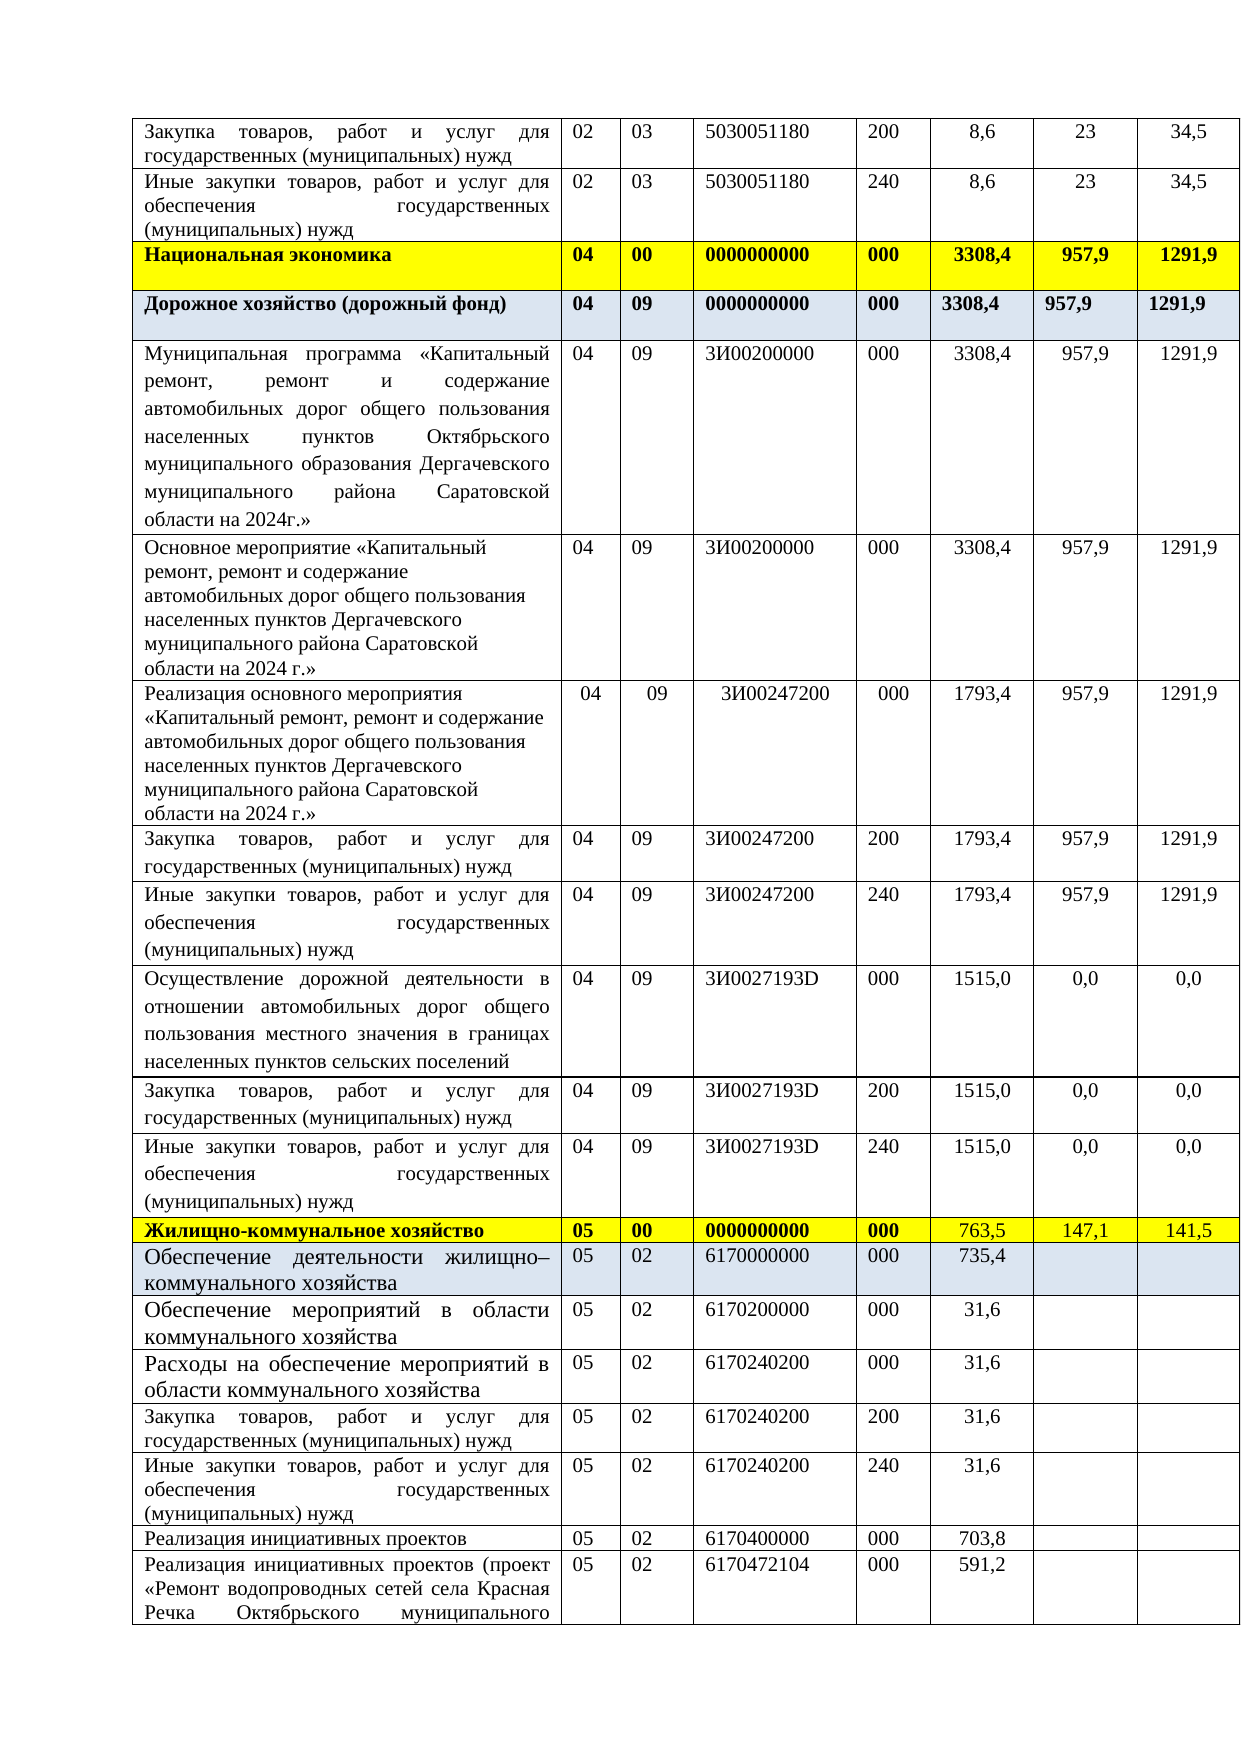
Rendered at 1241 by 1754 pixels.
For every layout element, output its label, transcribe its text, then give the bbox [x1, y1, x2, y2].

table_cell Обеспечение деятельности жилищно– коммунального хозяйства [133, 1243, 561, 1295]
table_cell 6170000000 [694, 1243, 856, 1295]
table_cell 957,9 [1034, 341, 1137, 534]
table_cell 3И00247200 [694, 681, 856, 825]
table_cell 3И00200000 [694, 535, 856, 679]
table_cell 957,9 [1034, 291, 1137, 340]
table_cell 03 [621, 119, 693, 168]
table_cell 3И0027193D [694, 966, 856, 1076]
table_cell 200 [857, 826, 930, 881]
table_cell 00 [621, 1218, 693, 1242]
table_cell 05 [562, 1404, 620, 1452]
table_cell 240 [857, 169, 930, 241]
table_cell 05 [562, 1243, 620, 1295]
table_cell 05 [562, 1350, 620, 1403]
table_cell 000 [857, 1551, 930, 1624]
table_cell Дорожное хозяйство (дорожный фонд) [133, 291, 561, 340]
table_cell 02 [621, 1551, 693, 1624]
table_cell 3308,4 [931, 535, 1033, 679]
table_cell 34,5 [1138, 169, 1239, 241]
table_cell Закупка товаров, работ и услуг для государственных (муниципальных) нужд [133, 119, 561, 168]
table_cell 000 [857, 242, 930, 290]
table_cell 02 [621, 1404, 693, 1452]
table_cell Национальная экономика [133, 242, 561, 290]
table_cell 0,0 [1138, 966, 1239, 1076]
table_cell 000 [857, 291, 930, 340]
table_cell 0,0 [1034, 966, 1137, 1076]
table_cell 3И00247200 [694, 882, 856, 965]
table_cell 6170240200 [694, 1453, 856, 1525]
table_cell 000 [857, 1218, 930, 1242]
table_cell 200 [857, 119, 930, 168]
table_cell 1291,9 [1138, 535, 1239, 679]
table_cell 05 [562, 1218, 620, 1242]
table_cell 957,9 [1034, 242, 1137, 290]
table_cell 3И0027193D [694, 1134, 856, 1217]
table_cell 957,9 [1034, 882, 1137, 965]
table_cell [1034, 1526, 1137, 1550]
table_cell 23 [1034, 119, 1137, 168]
table_cell 02 [562, 119, 620, 168]
table_cell 6170200000 [694, 1296, 856, 1349]
table_cell 000 [857, 681, 930, 825]
table_cell 000 [857, 1350, 930, 1403]
table_cell 000 [857, 1526, 930, 1550]
table_cell 04 [562, 1078, 620, 1133]
table_cell 000 [857, 966, 930, 1076]
table_cell [1034, 1296, 1137, 1349]
table_cell 240 [857, 1134, 930, 1217]
table_cell 04 [562, 826, 620, 881]
table_cell 02 [621, 1526, 693, 1550]
table_cell 09 [621, 966, 693, 1076]
table_cell 957,9 [1034, 535, 1137, 679]
table_cell Реализация основного мероприятия «Капитальный ремонт, ремонт и содержание автомобильных дорог общего пользования населенных пунктов Дергачевского муниципального района Саратовской области на 2024 г.» [133, 681, 561, 825]
table_cell 3И00200000 [694, 341, 856, 534]
table_cell 03 [621, 169, 693, 241]
table_cell 09 [621, 535, 693, 679]
table_cell 09 [621, 681, 693, 825]
table_cell 1291,9 [1138, 826, 1239, 881]
table_cell [1138, 1243, 1239, 1295]
table_cell [1034, 1453, 1137, 1525]
table_cell 09 [621, 1078, 693, 1133]
table_cell 09 [621, 826, 693, 881]
table_cell 703,8 [931, 1526, 1033, 1550]
table_cell Реализация инициативных проектов [133, 1526, 561, 1550]
table_cell 02 [562, 169, 620, 241]
table_cell 000 [857, 535, 930, 679]
table_cell 1515,0 [931, 966, 1033, 1076]
table_cell 6170472104 [694, 1551, 856, 1624]
table_cell 240 [857, 1453, 930, 1525]
table_cell Жилищно-коммунальное хозяйство [133, 1218, 561, 1242]
table_cell Иные закупки товаров, работ и услуг для обеспечения государственных (муниципальных) нужд [133, 1134, 561, 1217]
table_cell 141,5 [1138, 1218, 1239, 1242]
table_cell 04 [562, 681, 620, 825]
table_cell 3308,4 [931, 291, 1033, 340]
table_cell 000 [857, 1296, 930, 1349]
table_cell 1291,9 [1138, 242, 1239, 290]
table_cell 1793,4 [931, 681, 1033, 825]
table_cell 31,6 [931, 1453, 1033, 1525]
table_cell Осуществление дорожной деятельности в отношении автомобильных дорог общего пользования местного значения в границах населенных пунктов сельских поселений [133, 966, 561, 1076]
table_cell 04 [562, 291, 620, 340]
table_cell Основное мероприятие «Капитальный ремонт, ремонт и содержание автомобильных дорог общего пользования населенных пунктов Дергачевского муниципального района Саратовской области на 2024 г.» [133, 535, 561, 679]
table_cell 02 [621, 1350, 693, 1403]
table_cell 31,6 [931, 1350, 1033, 1403]
table_cell 09 [621, 1134, 693, 1217]
table_cell Расходы на обеспечение мероприятий в области коммунального хозяйства [133, 1350, 561, 1403]
table_cell 04 [562, 882, 620, 965]
table_cell 5030051180 [694, 119, 856, 168]
table_cell 6170240200 [694, 1350, 856, 1403]
table_cell [1034, 1350, 1137, 1403]
table_cell 02 [621, 1243, 693, 1295]
table_cell 1291,9 [1138, 341, 1239, 534]
table_cell [1138, 1350, 1239, 1403]
table_cell 31,6 [931, 1296, 1033, 1349]
table_cell [1138, 1526, 1239, 1550]
table_cell 957,9 [1034, 826, 1137, 881]
table_cell 04 [562, 341, 620, 534]
table_cell 1291,9 [1138, 291, 1239, 340]
table_cell Закупка товаров, работ и услуг для государственных (муниципальных) нужд [133, 1404, 561, 1452]
table_cell 04 [562, 1134, 620, 1217]
table_cell 0000000000 [694, 242, 856, 290]
table_cell [1034, 1243, 1137, 1295]
table_cell [1034, 1551, 1137, 1624]
table_cell 04 [562, 966, 620, 1076]
table_cell 02 [621, 1453, 693, 1525]
table_cell Закупка товаров, работ и услуг для государственных (муниципальных) нужд [133, 826, 561, 881]
table_cell [1138, 1453, 1239, 1525]
table_cell 04 [562, 242, 620, 290]
table_cell 8,6 [931, 119, 1033, 168]
table_cell 0,0 [1034, 1134, 1137, 1217]
table_cell 763,5 [931, 1218, 1033, 1242]
table_cell 04 [562, 535, 620, 679]
table_cell 31,6 [931, 1404, 1033, 1452]
table_cell 0,0 [1138, 1078, 1239, 1133]
table_cell 0,0 [1034, 1078, 1137, 1133]
table_cell 591,2 [931, 1551, 1033, 1624]
table_cell 6170400000 [694, 1526, 856, 1550]
table_cell [1034, 1404, 1137, 1452]
table_cell 09 [621, 291, 693, 340]
table_cell 240 [857, 882, 930, 965]
table_cell 5030051180 [694, 169, 856, 241]
table_cell 23 [1034, 169, 1137, 241]
table_cell 05 [562, 1296, 620, 1349]
table_cell 05 [562, 1453, 620, 1525]
table_cell 6170240200 [694, 1404, 856, 1452]
table_cell Иные закупки товаров, работ и услуг для обеспечения государственных (муниципальных) нужд [133, 882, 561, 965]
table_cell 05 [562, 1551, 620, 1624]
table_cell 200 [857, 1404, 930, 1452]
table_cell 8,6 [931, 169, 1033, 241]
table_cell 957,9 [1034, 681, 1137, 825]
table_cell 000 [857, 1243, 930, 1295]
table_cell 3И00247200 [694, 826, 856, 881]
table_cell 3308,4 [931, 341, 1033, 534]
table_cell 34,5 [1138, 119, 1239, 168]
table_cell [1138, 1404, 1239, 1452]
table_cell 1793,4 [931, 826, 1033, 881]
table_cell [133, 1551, 561, 1624]
table_cell 09 [621, 882, 693, 965]
table_cell 00 [621, 242, 693, 290]
table_cell 0,0 [1138, 1134, 1239, 1217]
table_cell 735,4 [931, 1243, 1033, 1295]
table_cell Муниципальная программа «Капитальный ремонт, ремонт и содержание автомобильных дорог общего пользования населенных пунктов Октябрьского муниципального образования Дергачевского муниципального района Саратовской области на 2024г.» [133, 341, 561, 534]
table_cell Иные закупки товаров, работ и услуг для обеспечения государственных (муниципальных) нужд [133, 1453, 561, 1525]
table_cell 05 [562, 1526, 620, 1550]
table_cell 3И0027193D [694, 1078, 856, 1133]
table_cell 1291,9 [1138, 681, 1239, 825]
table_cell 0000000000 [694, 291, 856, 340]
table_cell 200 [857, 1078, 930, 1133]
table_cell [1138, 1551, 1239, 1624]
table_cell 02 [621, 1296, 693, 1349]
table_cell 1515,0 [931, 1134, 1033, 1217]
table_cell [1138, 1296, 1239, 1349]
table_cell 147,1 [1034, 1218, 1137, 1242]
table_cell 3308,4 [931, 242, 1033, 290]
table_cell Иные закупки товаров, работ и услуг для обеспечения государственных (муниципальных) нужд [133, 169, 561, 241]
table_cell 000 [857, 341, 930, 534]
table_cell Обеспечение мероприятий в области коммунального хозяйства [133, 1296, 561, 1349]
table_cell Закупка товаров, работ и услуг для государственных (муниципальных) нужд [133, 1078, 561, 1133]
table_cell 0000000000 [694, 1218, 856, 1242]
table_cell 1291,9 [1138, 882, 1239, 965]
table_cell 1793,4 [931, 882, 1033, 965]
table_cell 09 [621, 341, 693, 534]
table_cell 1515,0 [931, 1078, 1033, 1133]
